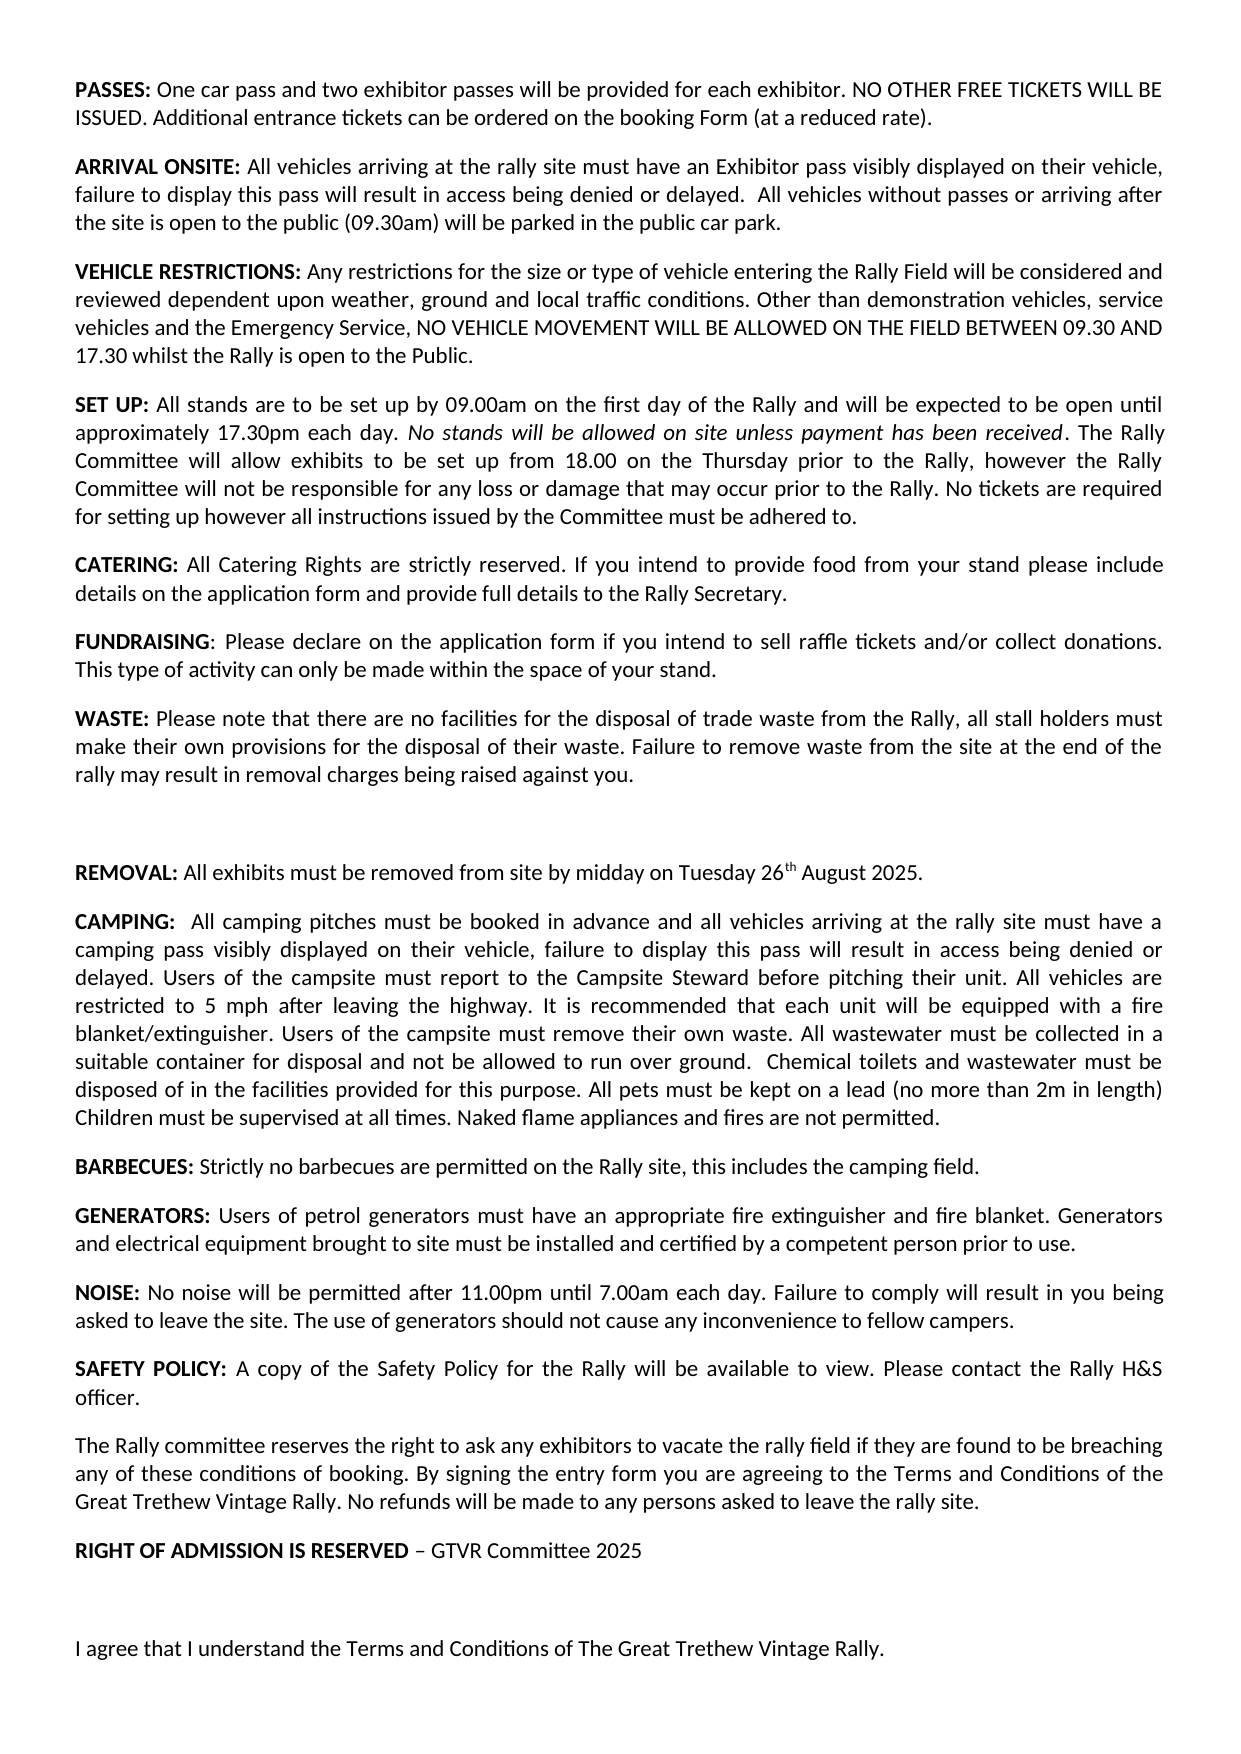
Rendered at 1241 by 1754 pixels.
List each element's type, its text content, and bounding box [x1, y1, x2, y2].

text FUNDRAISING: Please declare on the application form if you intend to sell raffle tickets and/or collect donations. This type of activity can only be made within the space of your stand. [75, 627, 1165, 683]
text WASTE: Please note that there are no facilities for the disposal of trade waste from the Rally, all stall holders must make their own provisions for the disposal of their waste. Failure to remove waste from the site at the end of the rally may result in removal charges being raised against you. [75, 704, 1165, 788]
text SET UP: All stands are to be set up by 09.00am on the first day of the Rally and will be expected to be open until approximately 17.30pm each day. No stands will be allowed on site unless payment has been received. The Rally Committee will allow exhibits to be set up from 18.00 on the Thursday prior to the Rally, however the Rally Committee will not be responsible for any loss or damage that may occur prior to the Rally. No tickets are required for setting up however all instructions issued by the Committee must be adhered to. [75, 390, 1165, 530]
text RIGHT OF ADMISSION IS RESERVED – GTVR Committee 2025 [75, 1536, 1165, 1564]
text CATERING: All Catering Rights are strictly reserved. If you intend to provide food from your stand please include details on the application form and provide full details to the Rally Secretary. [75, 551, 1165, 607]
text BARBECUES: Strictly no barbecues are permitted on the Rally site, this includes the camping field. [75, 1152, 1165, 1180]
text ARRIVAL ONSITE: All vehicles arriving at the rally site must have an Exhibitor pass visibly displayed on their vehicle, failure to display this pass will result in access being denied or delayed. All vehicles without passes or arriving after the site is open to the public (09.30am) will be parked in the public car park. [75, 152, 1165, 236]
text REMOVAL: All exhibits must be removed from site by midday on Tuesday 26th August 2025. [75, 858, 1165, 886]
text PASSES: One car pass and two exhibitor passes will be provided for each exhibitor. NO OTHER FREE TICKETS WILL BE ISSUED. Additional entrance tickets can be ordered on the booking Form (at a reduced rate). [75, 75, 1165, 131]
text GENERATORS: Users of petrol generators must have an appropriate fire extinguisher and fire blanket. Generators and electrical equipment brought to site must be installed and certified by a competent person prior to use. [75, 1201, 1165, 1257]
text VEHICLE RESTRICTIONS: Any restrictions for the size or type of vehicle entering the Rally Field will be considered and reviewed dependent upon weather, ground and local traffic conditions. Other than demonstration vehicles, service vehicles and the Emergency Service, NO VEHICLE MOVEMENT WILL BE ALLOWED ON THE FIELD BETWEEN 09.30 AND 17.30 whilst the Rally is open to the Public. [75, 257, 1165, 369]
text SAFETY POLICY: A copy of the Safety Policy for the Rally will be available to view. Please contact the Rally H&S officer. [75, 1354, 1165, 1411]
text I agree that I understand the Terms and Conditions of The Great Trethew Vintage Rally. [75, 1634, 1165, 1662]
text The Rally committee reserves the right to ask any exhibitors to vacate the rally field if they are found to be breaching any of these conditions of booking. By signing the entry form you are agreeing to the Terms and Conditions of the Great Trethew Vintage Rally. No refunds will be made to any persons asked to leave the rally site. [75, 1431, 1165, 1516]
text CAMPING: All camping pitches must be booked in advance and all vehicles arriving at the rally site must have a camping pass visibly displayed on their vehicle, failure to display this pass will result in access being denied or delayed. Users of the campsite must report to the Campsite Steward before pitching their unit. All vehicles are restricted to 5 mph after leaving the highway. It is recommended that each unit will be equipped with a fire blanket/extinguisher. Users of the campsite must remove their own waste. All wastewater must be collected in a suitable container for disposal and not be allowed to run over ground. Chemical toilets and wastewater must be disposed of in the facilities provided for this purpose. All pets must be kept on a lead (no more than 2m in length) Children must be supervised at all times. Naked flame appliances and fires are not permitted. [75, 907, 1165, 1131]
text NOISE: No noise will be permitted after 11.00pm until 7.00am each day. Failure to comply will result in you being asked to leave the site. The use of generators should not cause any inconvenience to fellow campers. [75, 1278, 1165, 1334]
